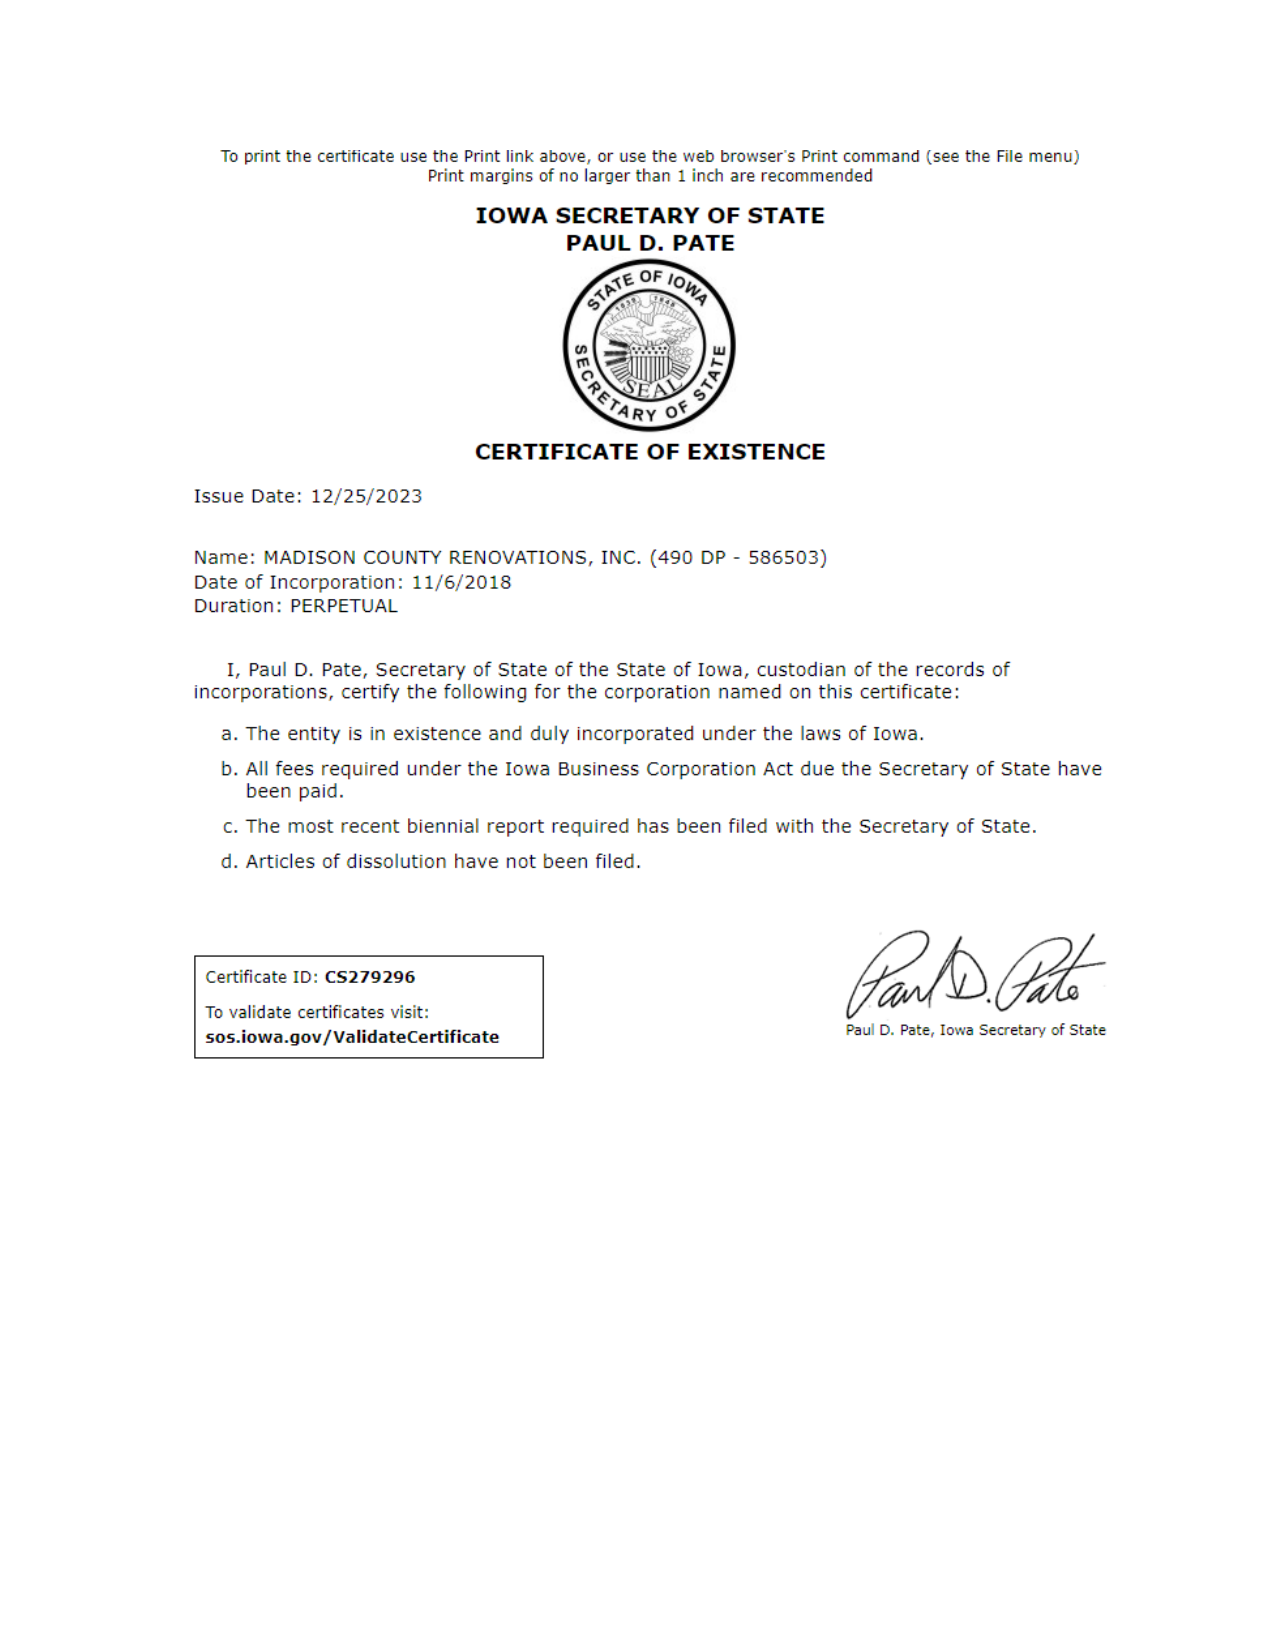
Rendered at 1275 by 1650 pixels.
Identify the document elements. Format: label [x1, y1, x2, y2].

picture [150, 150, 1125, 1090]
